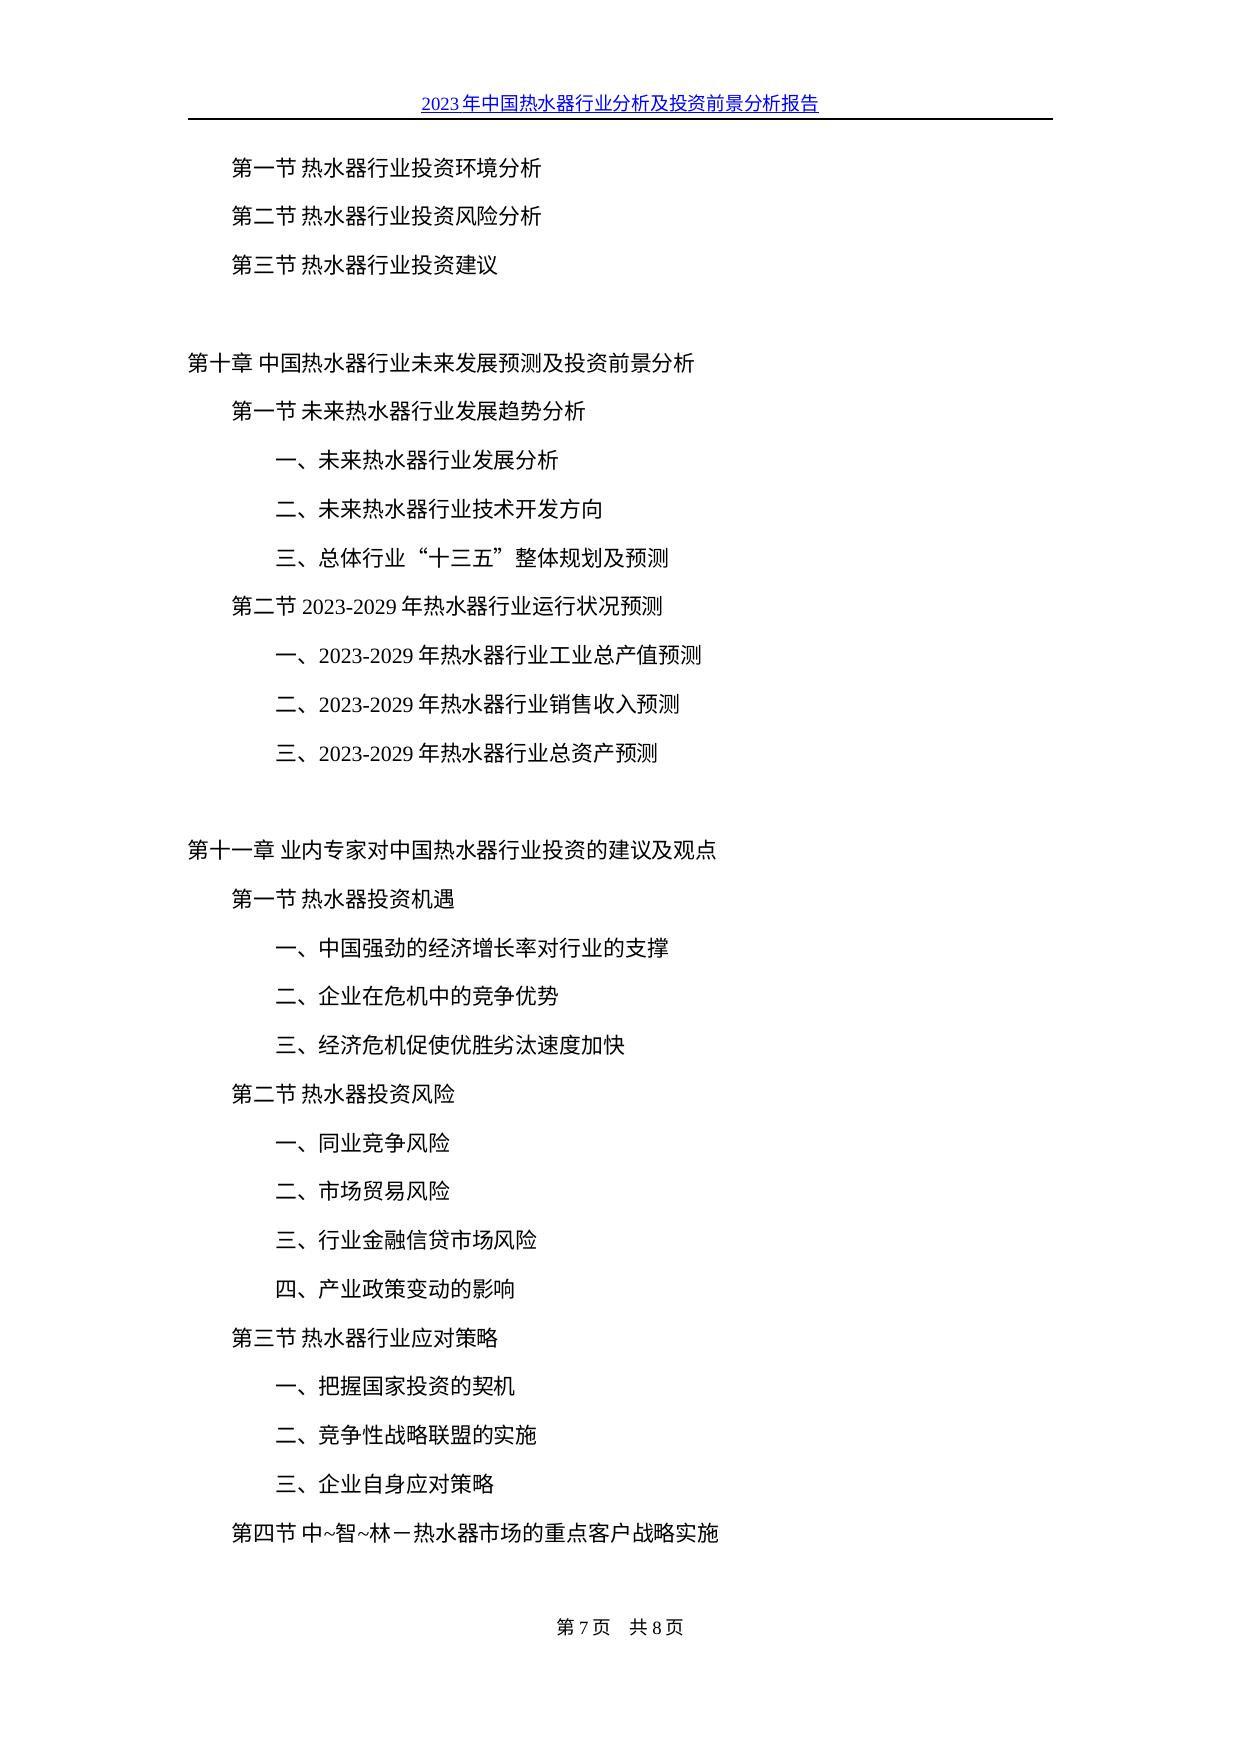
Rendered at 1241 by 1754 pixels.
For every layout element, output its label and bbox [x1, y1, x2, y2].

text [187, 150, 1053, 1548]
